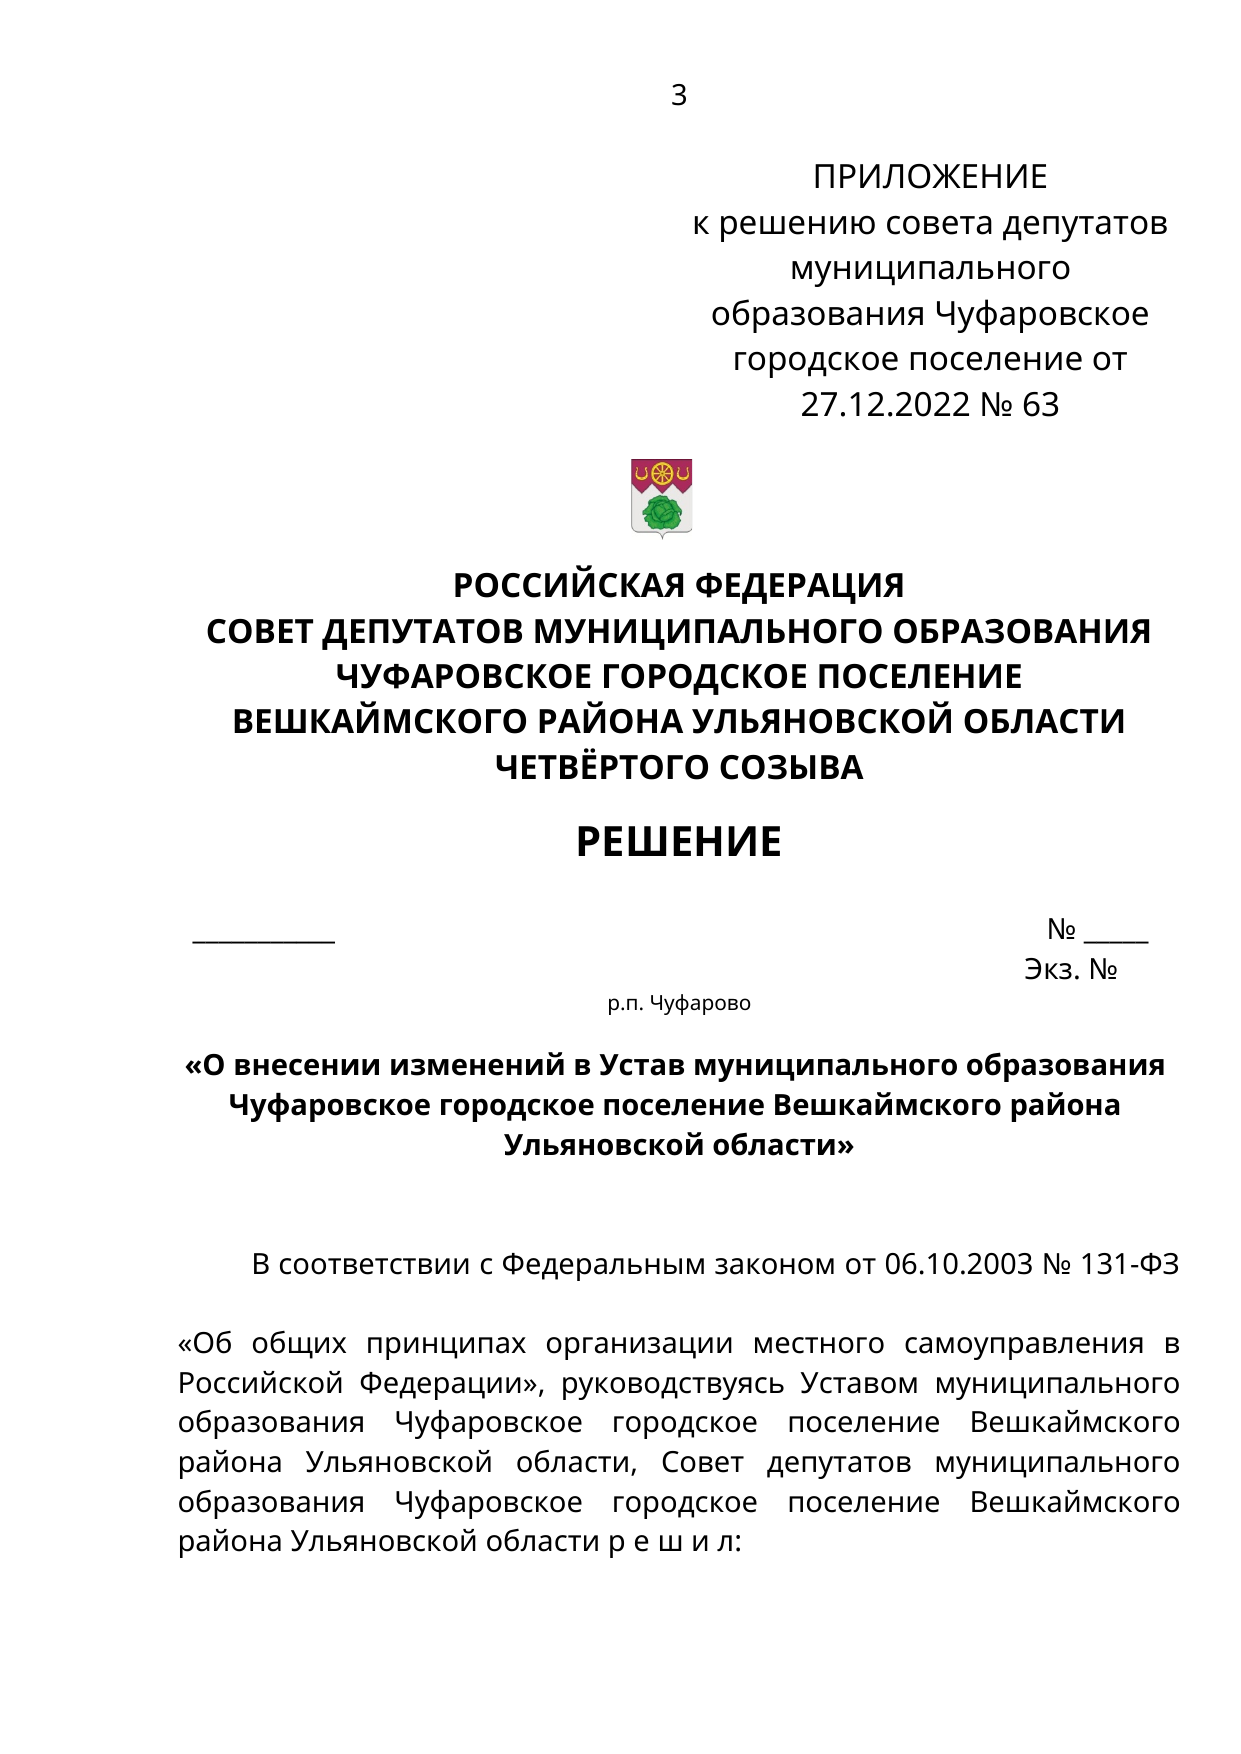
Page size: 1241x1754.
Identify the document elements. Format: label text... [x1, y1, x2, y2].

text «О внесении изменений в Устав муниципального образования Чуфаровское городское поселение Вешкаймского района Ульяновской области» [177, 1044, 1181, 1163]
text ВЕШКАЙМСКОГО РАЙОНА УЛЬЯНОВСКОЙ ОБЛАСТИ [177, 698, 1181, 744]
text к решению совета депутатов муниципального образования Чуфаровское городское поселение от 27.12.2022 № 63 [679, 199, 1181, 426]
picture [631, 459, 693, 540]
text р.п. Чуфарово [177, 988, 1181, 1016]
text ЧЕТВЁРТОГО СОЗЫВА [177, 744, 1181, 789]
text Экз. № [177, 948, 1181, 988]
text В соответствии с Федеральным законом от 06.10.2003 № 131-ФЗ «Об общих принципах организации местного самоуправления в Российской Федерации», руководствуясь Уставом муниципального образования Чуфаровское городское поселение Вешкаймского района Ульяновской области, Совет депутатов муниципального образования Чуфаровское городское поселение Вешкаймского района Ульяновской области р е ш и л: [177, 1243, 1181, 1560]
text РОССИЙСКАЯ ФЕДЕРАЦИЯ [177, 562, 1181, 607]
text ЧУФАРОВСКОЕ ГОРОДСКОЕ ПОСЕЛЕНИЕ [177, 653, 1181, 698]
text ___________ № _____ [177, 908, 1181, 948]
text РЕШЕНИЕ [177, 812, 1181, 868]
text СОВЕТ ДЕПУТАТОВ МУНИЦИПАЛЬНОГО ОБРАЗОВАНИЯ [177, 607, 1181, 653]
text ПРИЛОЖЕНИЕ [679, 153, 1181, 199]
